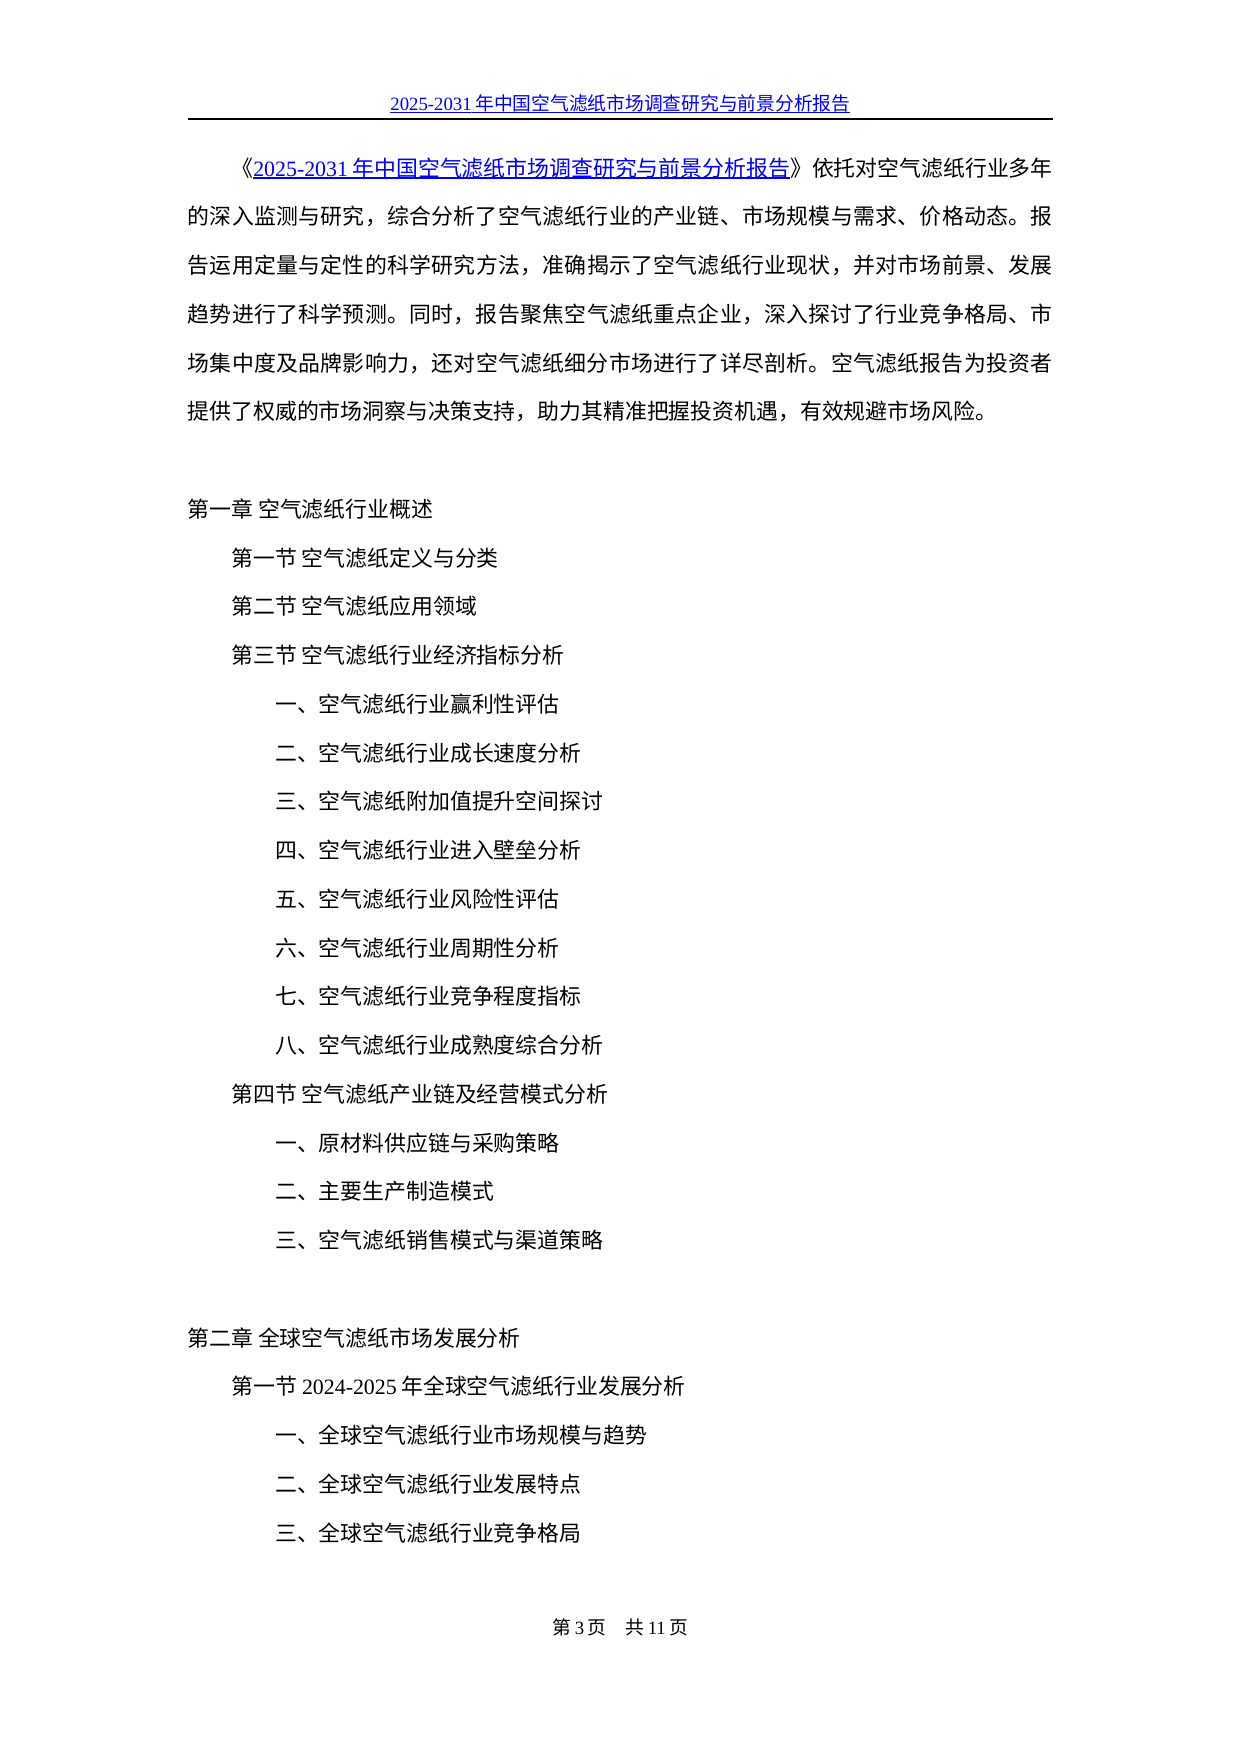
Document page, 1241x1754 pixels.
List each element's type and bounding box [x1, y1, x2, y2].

text [187, 150, 1053, 1548]
